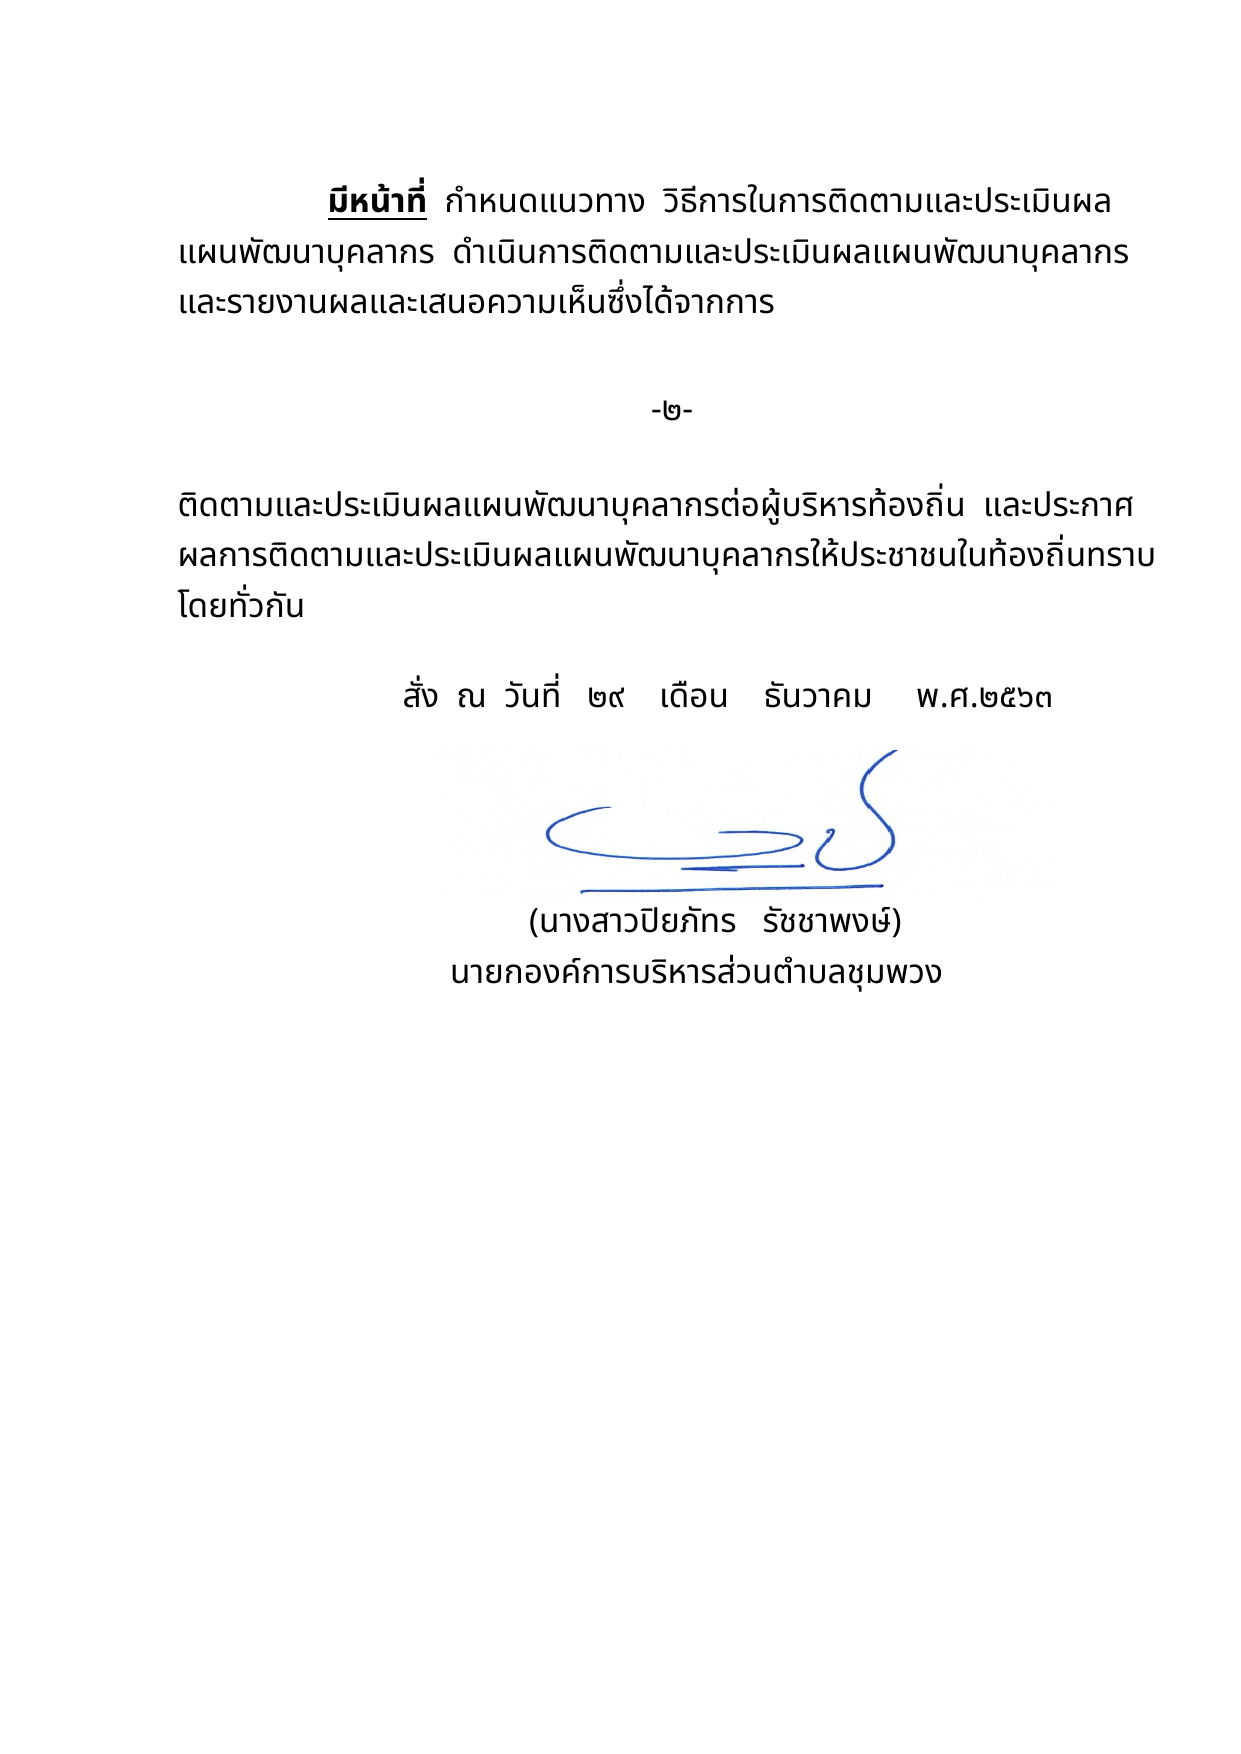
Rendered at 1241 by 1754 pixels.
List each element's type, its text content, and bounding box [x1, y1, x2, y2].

text -๒- [177, 384, 1166, 435]
text ติดตามและประเมินผลแผนพัฒนาบุคลากรต่อผู้บริหารท้องถิ่น และประกาศผลการติดตามและประเมินผลแผนพัฒนาบุคลากรให้ประชาชนในท้องถิ่นทราบโดยทั่วกัน [177, 481, 1166, 632]
text นายกองค์การบริหารส่วนตำบลชุมพวง [177, 948, 1166, 998]
text มีหน้าที่ กำหนดแนวทาง วิธีการในการติดตามและประเมินผลแผนพัฒนาบุคลากร ดำเนินการติดตามและประเมินผลแผนพัฒนาบุคลากร และรายงานผลและเสนอความเห็นซึ่งได้จากการ [177, 177, 1166, 328]
picture [437, 750, 1058, 898]
text (นางสาวปิยภัทร รัชชาพงษ์) [177, 897, 1166, 948]
text สั่ง ณ วันที่ ๒๙ เดือน ธันวาคม พ.ศ.๒๕๖๓ [402, 672, 1166, 722]
